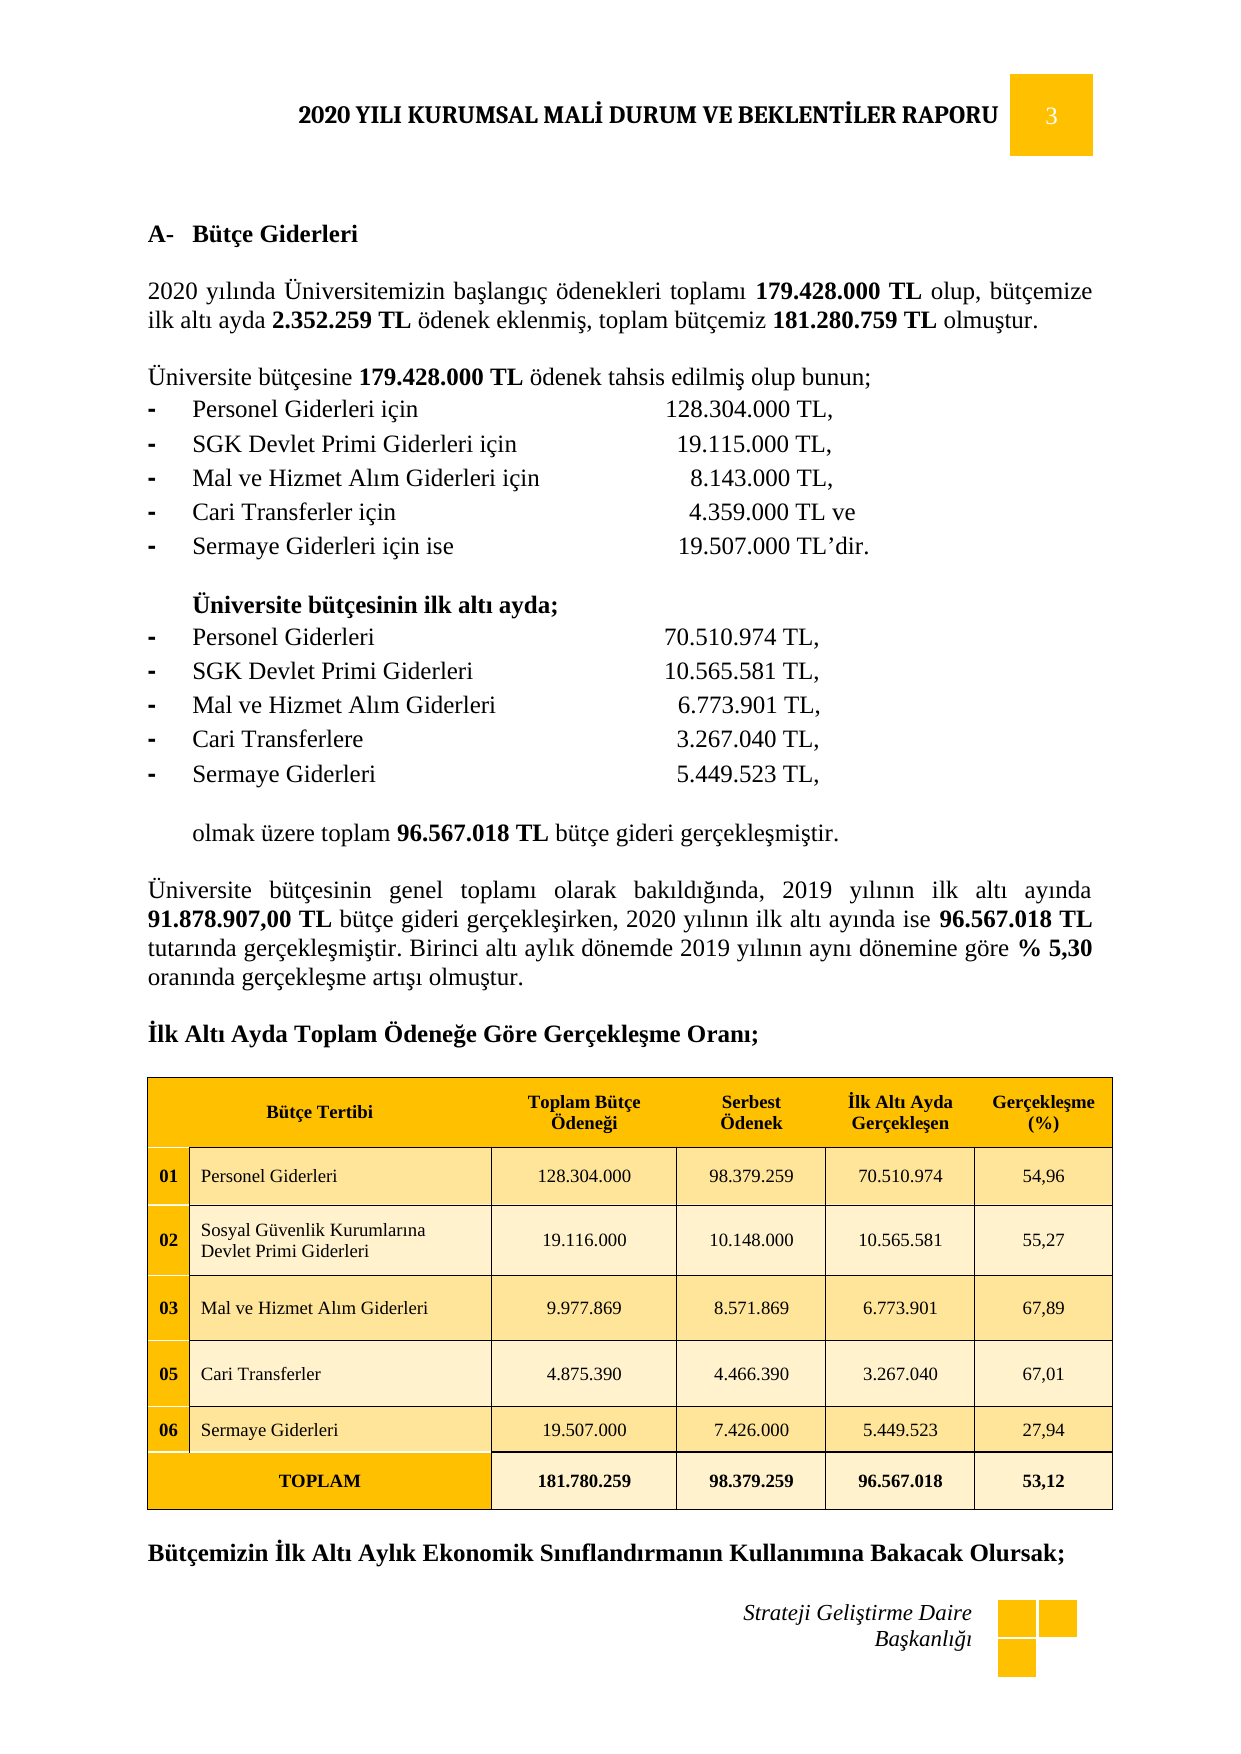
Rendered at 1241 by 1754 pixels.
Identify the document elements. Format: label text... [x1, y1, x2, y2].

table_cell Sermaye Giderleri [190, 1407, 491, 1451]
table_cell 10.148.000 [677, 1206, 825, 1275]
list Mal ve Hizmet Alım Giderleri için 8.143.000 TL, [148, 459, 1093, 493]
table_header Toplam Bütçe Ödeneği [491, 1078, 677, 1147]
table_cell 9.977.869 [492, 1276, 676, 1340]
table_cell 7.426.000 [677, 1407, 825, 1451]
list Mal ve Hizmet Alım Giderleri 6.773.901 TL, [148, 687, 1093, 721]
table_cell 27,94 [975, 1407, 1112, 1451]
table_header İlk Altı Ayda Gerçekleşen [826, 1078, 975, 1147]
text Üniversite bütçesine 179.428.000 TL ödenek tahsis edilmiş olup bunun; [148, 362, 1093, 391]
table_cell 05 [148, 1341, 189, 1406]
table_cell Mal ve Hizmet Alım Giderleri [190, 1276, 491, 1340]
table_header Bütçe Tertibi [148, 1078, 491, 1147]
list SGK Devlet Primi Giderleri 10.565.581 TL, [148, 653, 1093, 687]
table_cell 54,96 [975, 1148, 1112, 1204]
table_cell 181.780.259 [492, 1453, 676, 1509]
list Sermaye Giderleri 5.449.523 TL, [148, 755, 1093, 789]
table_cell 70.510.974 [826, 1148, 974, 1204]
text Üniversite bütçesinin ilk altı ayda; [192, 590, 1093, 619]
list Bütçe Giderleri [148, 219, 1093, 247]
table_cell Personel Giderleri [190, 1148, 491, 1204]
table_cell 55,27 [975, 1206, 1112, 1275]
table_cell 96.567.018 [826, 1453, 974, 1509]
text Üniversite bütçesinin genel toplamı olarak bakıldığında, 2019 yılının ilk altı ayında 91.878.907,00 TL bütçe gideri gerçekleşirken, 2020 yılının ilk altı ayında ise 96.567.018 TL tutarında gerçekleşmiştir. Birinci altı aylık dönemde 2019 yılının aynı dönemine göre % 5,30 oranında gerçekleşme artışı olmuştur. [148, 876, 1093, 991]
table_cell 98.379.259 [677, 1148, 825, 1204]
table_cell 10.565.581 [826, 1206, 974, 1275]
table_cell 4.875.390 [492, 1341, 676, 1406]
table_header Gerçekleşme (%) [975, 1078, 1112, 1147]
table_cell 5.449.523 [826, 1407, 974, 1451]
table_cell Cari Transferler [190, 1341, 491, 1406]
list Personel Giderleri için 128.304.000 TL, [148, 391, 1093, 425]
table_cell 6.773.901 [826, 1276, 974, 1340]
text olmak üzere toplam 96.567.018 TL bütçe gideri gerçekleşmiştir. [148, 818, 1093, 847]
table_header Serbest Ödenek [677, 1078, 826, 1147]
table_cell 02 [148, 1206, 189, 1275]
table_cell 06 [148, 1407, 189, 1451]
text Bütçemizin İlk Altı Aylık Ekonomik Sınıflandırmanın Kullanımına Bakacak Olursak; [148, 1538, 1093, 1567]
text İlk Altı Ayda Toplam Ödeneğe Göre Gerçekleşme Oranı; [148, 1019, 1093, 1048]
table_cell 67,89 [975, 1276, 1112, 1340]
table_cell 128.304.000 [492, 1148, 676, 1204]
list SGK Devlet Primi Giderleri için 19.115.000 TL, [148, 425, 1093, 459]
list Personel Giderleri 70.510.974 TL, [148, 619, 1093, 653]
table_cell 01 [148, 1148, 189, 1204]
list Cari Transferlere 3.267.040 TL, [148, 721, 1093, 755]
table_cell Sosyal Güvenlik Kurumlarına Devlet Primi Giderleri [190, 1206, 491, 1275]
table_cell 8.571.869 [677, 1276, 825, 1340]
text 2020 yılında Üniversitemizin başlangıç ödenekleri toplamı 179.428.000 TL olup, bütçemize ilk altı ayda 2.352.259 TL ödenek eklenmiş, toplam bütçemiz 181.280.759 TL olmuştur. [148, 276, 1093, 334]
table_cell 98.379.259 [677, 1453, 825, 1509]
list Cari Transferler için 4.359.000 TL ve [148, 493, 1093, 527]
list Sermaye Giderleri için ise 19.507.000 TL’dir. [148, 527, 1093, 561]
table_cell 19.116.000 [492, 1206, 676, 1275]
table_cell 3.267.040 [826, 1341, 974, 1406]
table_cell 53,12 [975, 1453, 1112, 1509]
table_cell TOPLAM [148, 1453, 491, 1509]
table_cell 19.507.000 [492, 1407, 676, 1451]
table_cell 67,01 [975, 1341, 1112, 1406]
table_cell 03 [148, 1276, 189, 1340]
table_cell 4.466.390 [677, 1341, 825, 1406]
